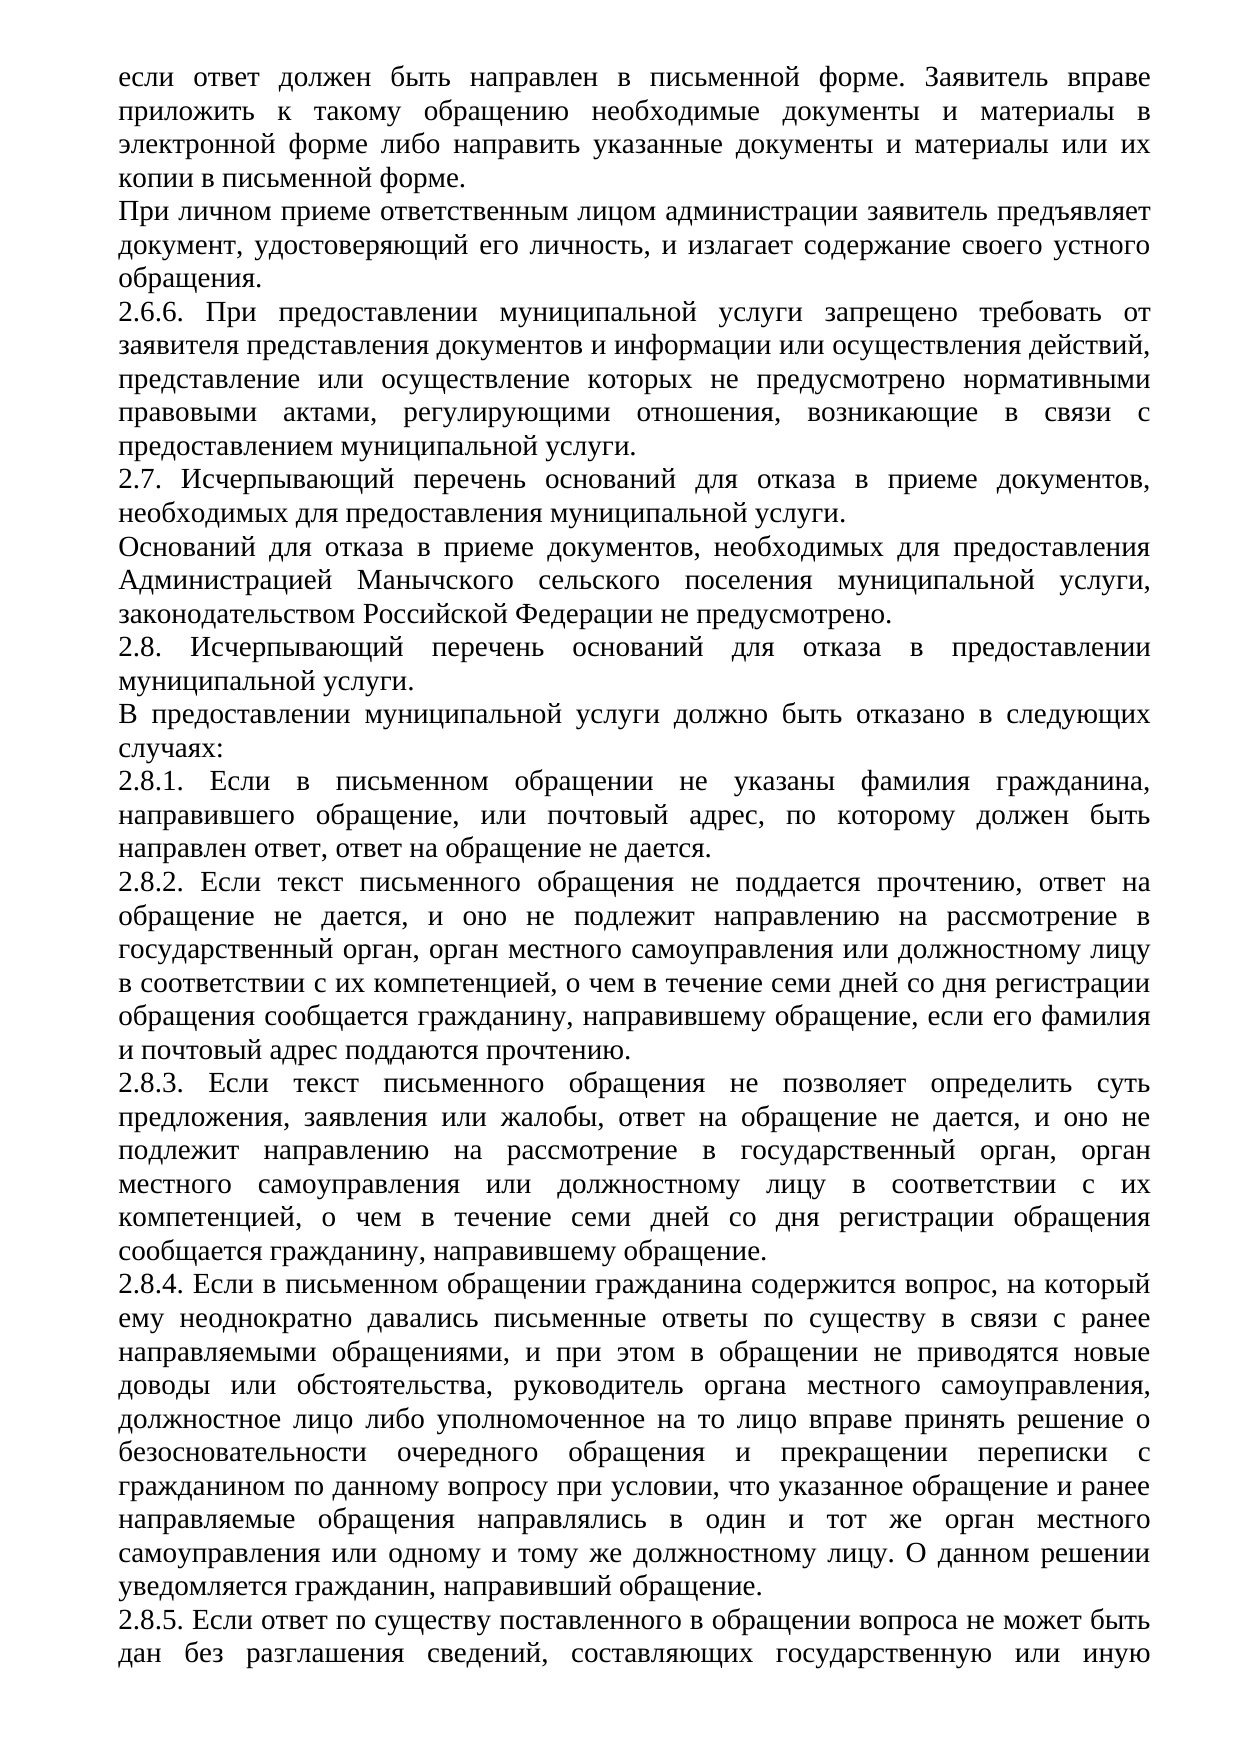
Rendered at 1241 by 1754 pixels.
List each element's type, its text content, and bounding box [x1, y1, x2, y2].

text 2.8.1. Если в письменном обращении не указаны фамилия гражданина, направившего обращение, или почтовый адрес, по которому должен быть направлен ответ, ответ на обращение не дается. [118, 763, 1152, 864]
text 2.6.6. При предоставлении муниципальной услуги запрещено требовать от заявителя представления документов и информации или осуществления действий, представление или осуществление которых не предусмотрено нормативными правовыми актами, регулирующими отношения, возникающие в связи с предоставлением муниципальной услуги. [118, 294, 1152, 462]
text 2.8.3. Если текст письменного обращения не позволяет определить суть предложения, заявления или жалобы, ответ на обращение не дается, и оно не подлежит направлению на рассмотрение в государственный орган, орган местного самоуправления или должностному лицу в соответствии с их компетенцией, о чем в течение семи дней со дня регистрации обращения сообщается гражданину, направившему обращение. [118, 1065, 1152, 1267]
text 2.8.4. Если в письменном обращении гражданина содержится вопрос, на который ему неоднократно давались письменные ответы по существу в связи с ранее направляемыми обращениями, и при этом в обращении не приводятся новые доводы или обстоятельства, руководитель органа местного самоуправления, должностное лицо либо уполномоченное на то лицо вправе принять решение о безосновательности очередного обращения и прекращении переписки с гражданином по данному вопросу при условии, что указанное обращение и ранее направляемые обращения направлялись в один и тот же орган местного самоуправления или одному и тому же должностному лицу. О данном решении уведомляется гражданин, направивший обращение. [118, 1267, 1152, 1602]
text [118, 59, 1152, 193]
text 2.7. Исчерпывающий перечень оснований для отказа в приеме документов, необходимых для предоставления муниципальной услуги. [118, 462, 1152, 529]
text В предоставлении муниципальной услуги должно быть отказано в следующих случаях: [118, 696, 1152, 763]
text При личном приеме ответственным лицом администрации заявитель предъявляет документ, удостоверяющий его личность, и излагает содержание своего устного обращения. [118, 193, 1152, 294]
text Оснований для отказа в приеме документов, необходимых для предоставления Администрацией Манычского сельского поселения муниципальной услуги, законодательством Российской Федерации не предусмотрено. [118, 529, 1152, 629]
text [118, 1602, 1152, 1669]
text 2.8. Исчерпывающий перечень оснований для отказа в предоставлении муниципальной услуги. [118, 629, 1152, 696]
text 2.8.2. Если текст письменного обращения не поддается прочтению, ответ на обращение не дается, и оно не подлежит направлению на рассмотрение в государственный орган, орган местного самоуправления или должностному лицу в соответствии с их компетенцией, о чем в течение семи дней со дня регистрации обращения сообщается гражданину, направившему обращение, если его фамилия и почтовый адрес поддаются прочтению. [118, 864, 1152, 1065]
